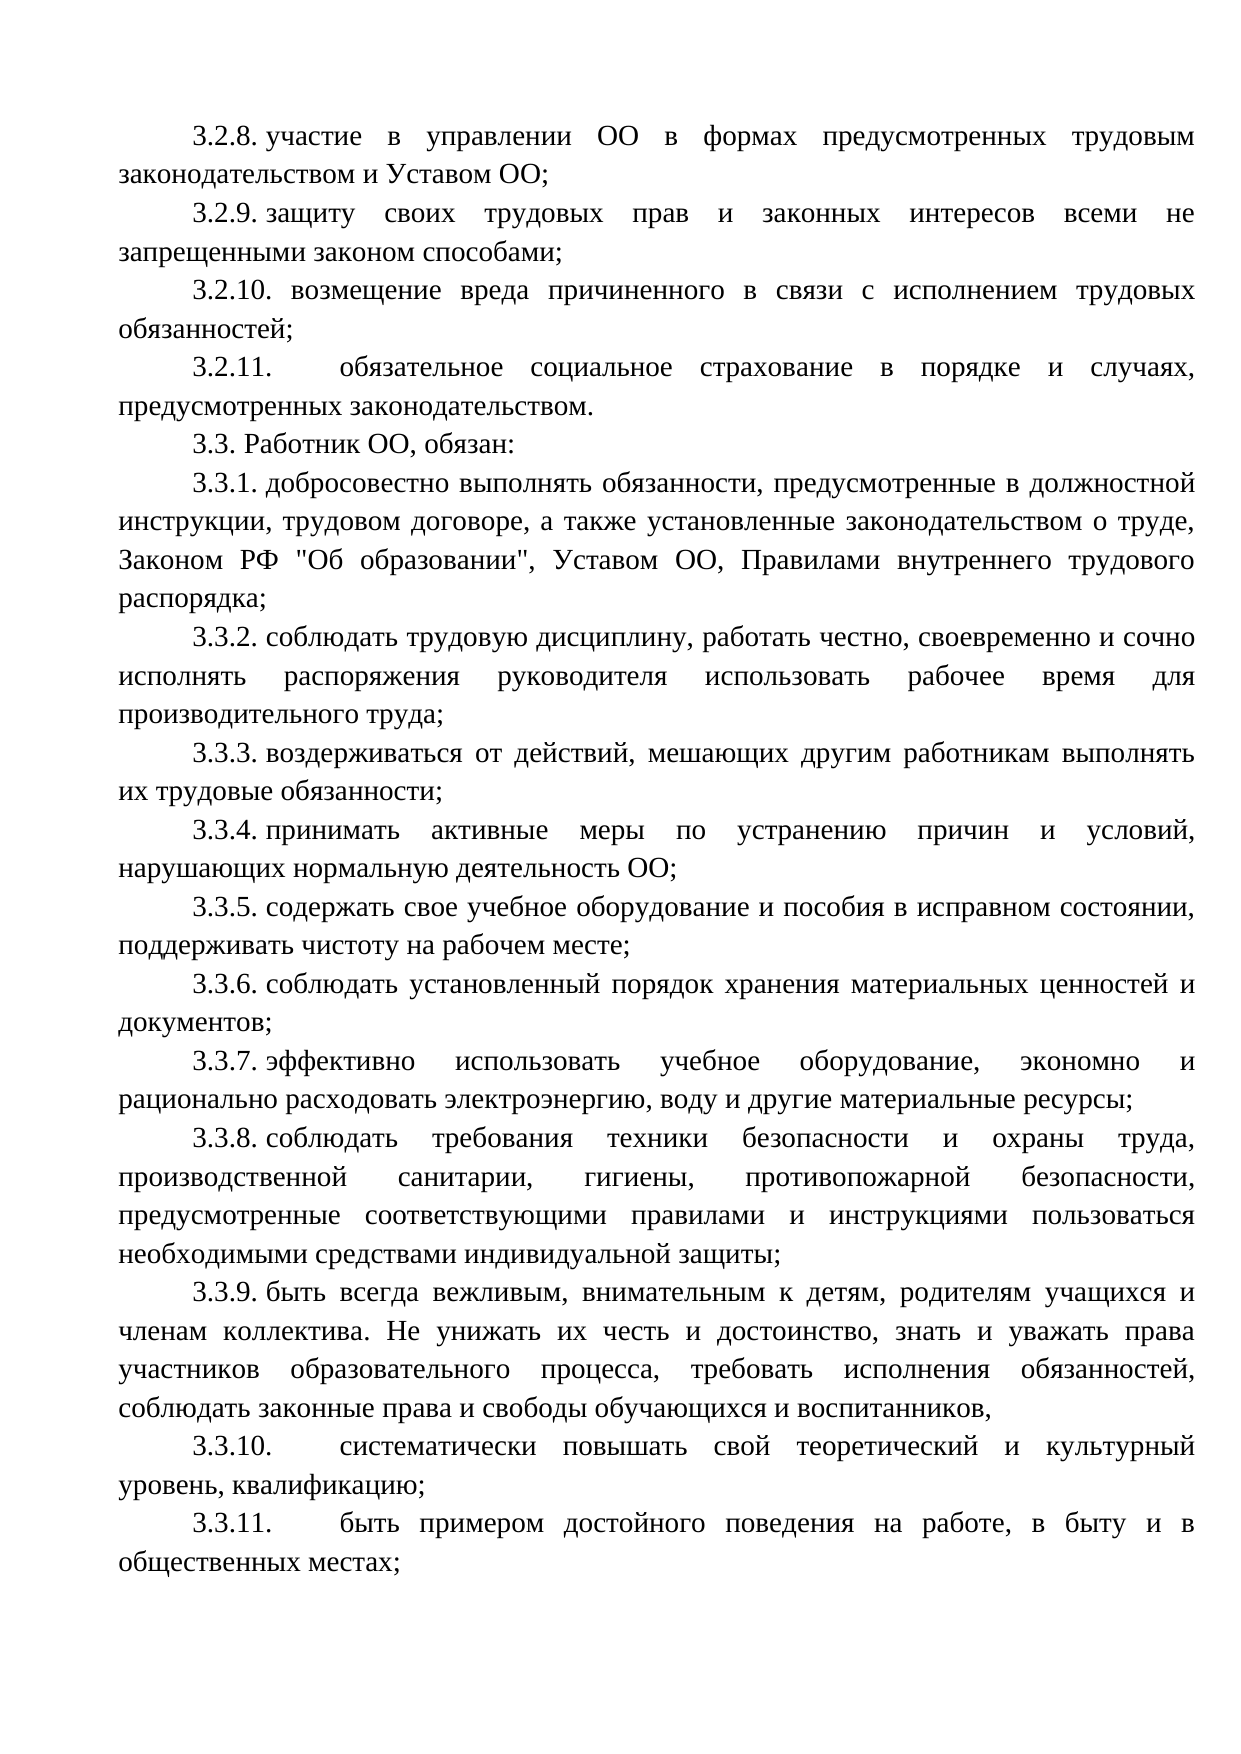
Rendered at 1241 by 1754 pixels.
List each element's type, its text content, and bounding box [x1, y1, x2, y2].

text 3.3.5. содержать свое учебное оборудование и пособия в исправном состоянии, поддерживать чистоту на рабочем месте; [118, 889, 1196, 961]
text 3.3.11. быть примером достойного поведения на работе, в быту и в общественных местах; [118, 1506, 1196, 1578]
text 3.3.2. соблюдать трудовую дисциплину, работать честно, своевременно и сочно исполнять распоряжения руководителя использовать рабочее время для производительного труда; [118, 619, 1196, 730]
text 3.3.7. эффективно использовать учебное оборудование, экономно и рационально расходовать электроэнергию, воду и другие материальные ресурсы; [118, 1043, 1196, 1115]
text 3.2.10. возмещение вреда причиненного в связи с исполнением трудовых обязанностей; [118, 272, 1196, 344]
text 3.2.11. обязательное социальное страхование в порядке и случаях, предусмотренных законодательством. [118, 349, 1196, 421]
text 3.2.8. участие в управлении ОО в формах предусмотренных трудовым законодательством и Уставом ОО; [118, 118, 1196, 190]
text 3.3.4. принимать активные меры по устранению причин и условий, нарушающих нормальную деятельность ОО; [118, 812, 1196, 884]
text 3.3.1. добросовестно выполнять обязанности, предусмотренные в должностной инструкции, трудовом договоре, а также установленные законодательством о труде, Законом РФ "Об образовании", Уставом ОО, Правилами внутреннего трудового распорядка; [118, 465, 1196, 614]
text 3.3.10. систематически повышать свой теоретический и культурный уровень, квалификацию; [118, 1428, 1196, 1501]
text 3.3.3. воздерживаться от действий, мешающих другим работникам выполнять их трудовые обязанности; [118, 735, 1196, 807]
text 3.3.6. соблюдать установленный порядок хранения материальных ценностей и документов; [118, 966, 1196, 1038]
text 3.2.9. защиту своих трудовых прав и законных интересов всеми не запрещенными законом способами; [118, 195, 1196, 267]
text 3.3. Работник ОО, обязан: [118, 426, 1196, 460]
text 3.3.9. быть всегда вежливым, внимательным к детям, родителям учащихся и членам коллектива. Не унижать их честь и достоинство, знать и уважать права участников образовательного процесса, требовать исполнения обязанностей, соблюдать законные права и свободы обучающихся и воспитанников, [118, 1274, 1196, 1423]
text 3.3.8. соблюдать требования техники безопасности и охраны труда, производственной санитарии, гигиены, противопожарной безопасности, предусмотренные соответствующими правилами и инструкциями пользоваться необходимыми средствами индивидуальной защиты; [118, 1120, 1196, 1269]
